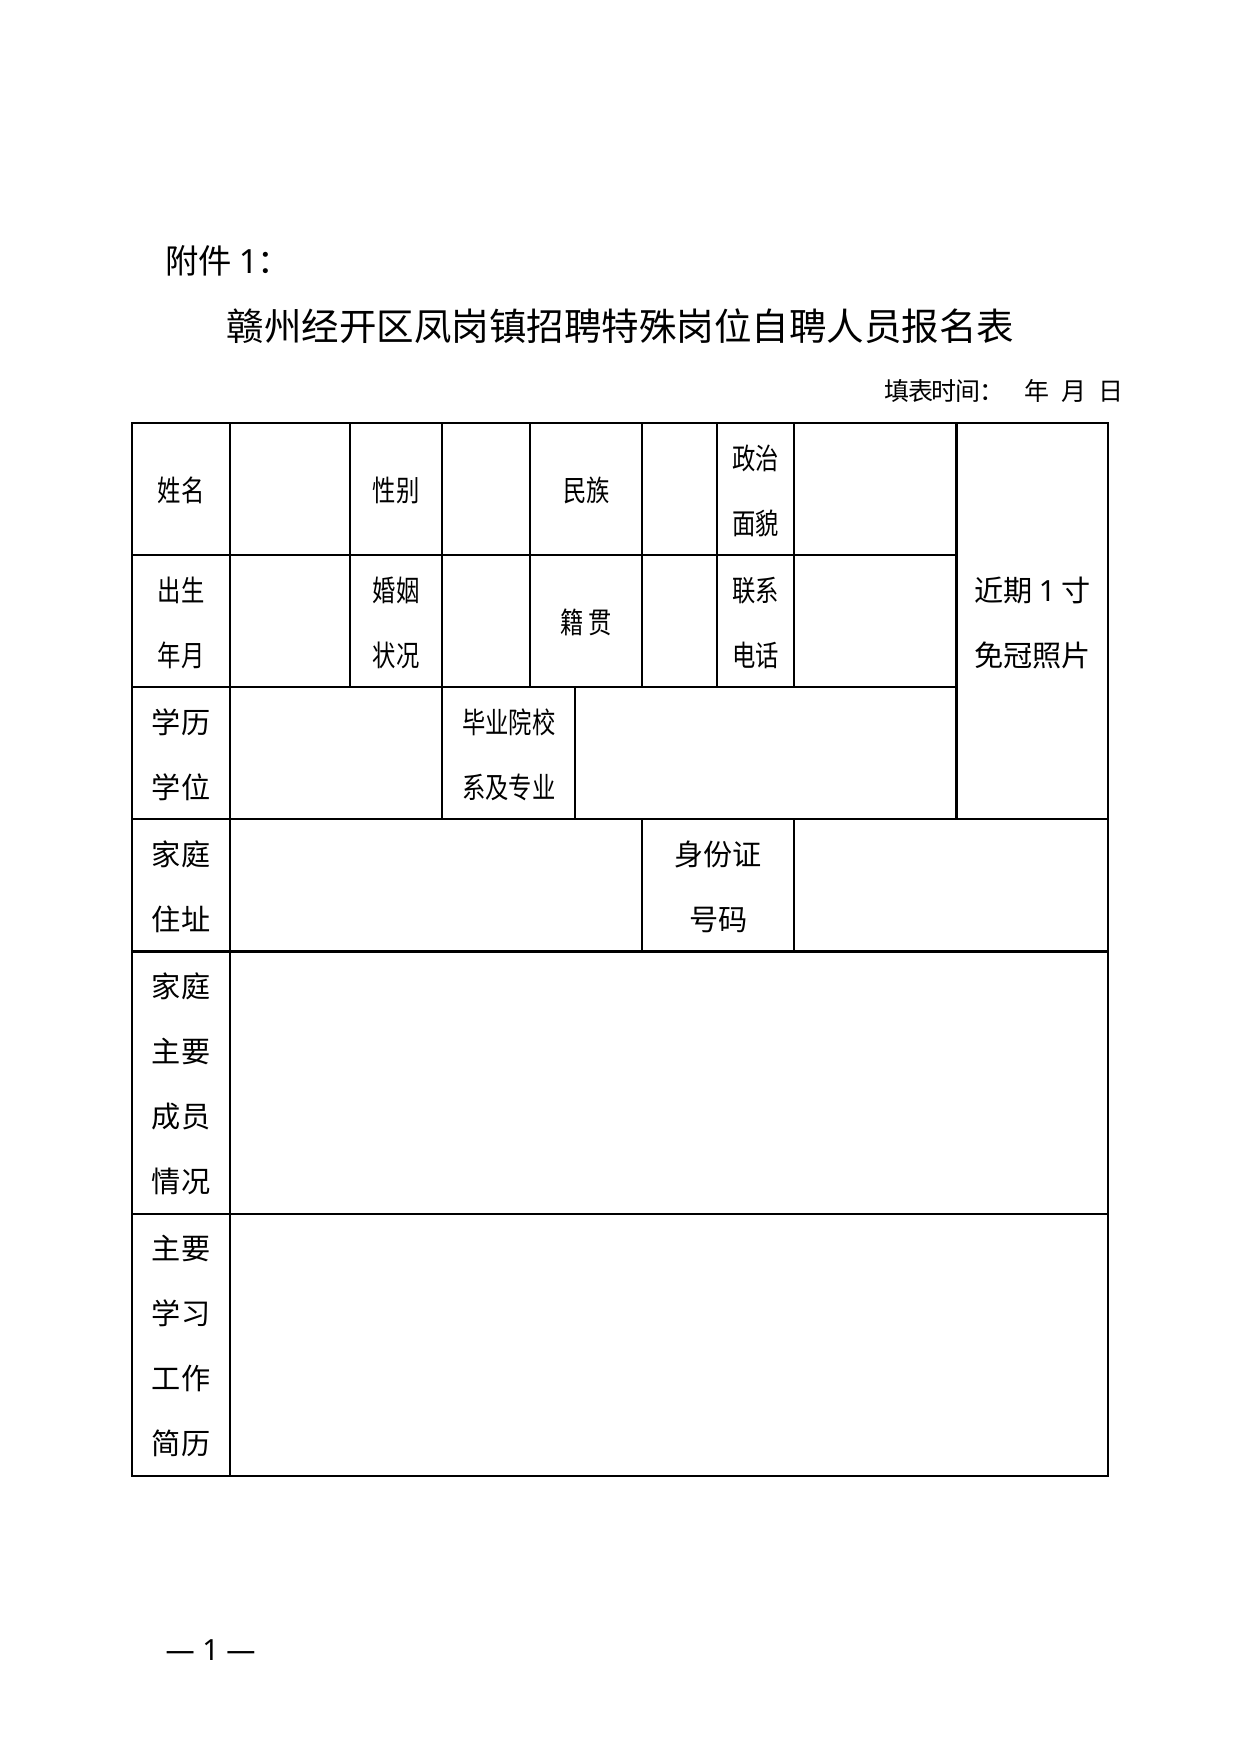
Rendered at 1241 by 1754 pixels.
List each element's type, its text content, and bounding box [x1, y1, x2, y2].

table_header 政治面貌 [718, 424, 793, 554]
table_cell 家庭主要成员情况 [133, 953, 229, 1212]
table_cell [795, 820, 1107, 950]
table_cell 出生 年月 [133, 556, 229, 686]
table_cell [795, 556, 955, 686]
table_cell 联系电话 [718, 556, 793, 686]
table_header 近期1寸 免冠照片 [958, 424, 1107, 818]
table_cell [231, 688, 441, 818]
table_cell 主要 学习 工作 简历 [133, 1215, 229, 1474]
table_cell 身份证 号码 [643, 820, 793, 950]
table_cell 家庭 住址 [133, 820, 229, 950]
table_header 性别 [351, 424, 441, 554]
text 填表时间： 年 月 日 [165, 357, 1124, 422]
table_cell 籍 贯 [531, 556, 641, 686]
table_header 姓名 [133, 424, 229, 554]
table_cell [231, 1215, 1107, 1474]
text 附件1： [165, 227, 1075, 292]
table_cell 毕业院校系及专业 [443, 688, 574, 818]
table_header 民族 [531, 424, 641, 554]
table_header [231, 424, 349, 554]
table_header [643, 424, 716, 554]
table_cell [231, 820, 641, 950]
table_cell 学历 学位 [133, 688, 229, 818]
text 赣州经开区凤岗镇招聘特殊岗位自聘人员报名表 [165, 292, 1075, 357]
table_cell [231, 953, 1107, 1212]
table_header [443, 424, 529, 554]
table_cell [231, 556, 349, 686]
table_cell [576, 688, 955, 818]
table_cell [643, 556, 716, 686]
table_header [795, 424, 955, 554]
table_cell [443, 556, 529, 686]
table_cell 婚姻 状况 [351, 556, 441, 686]
